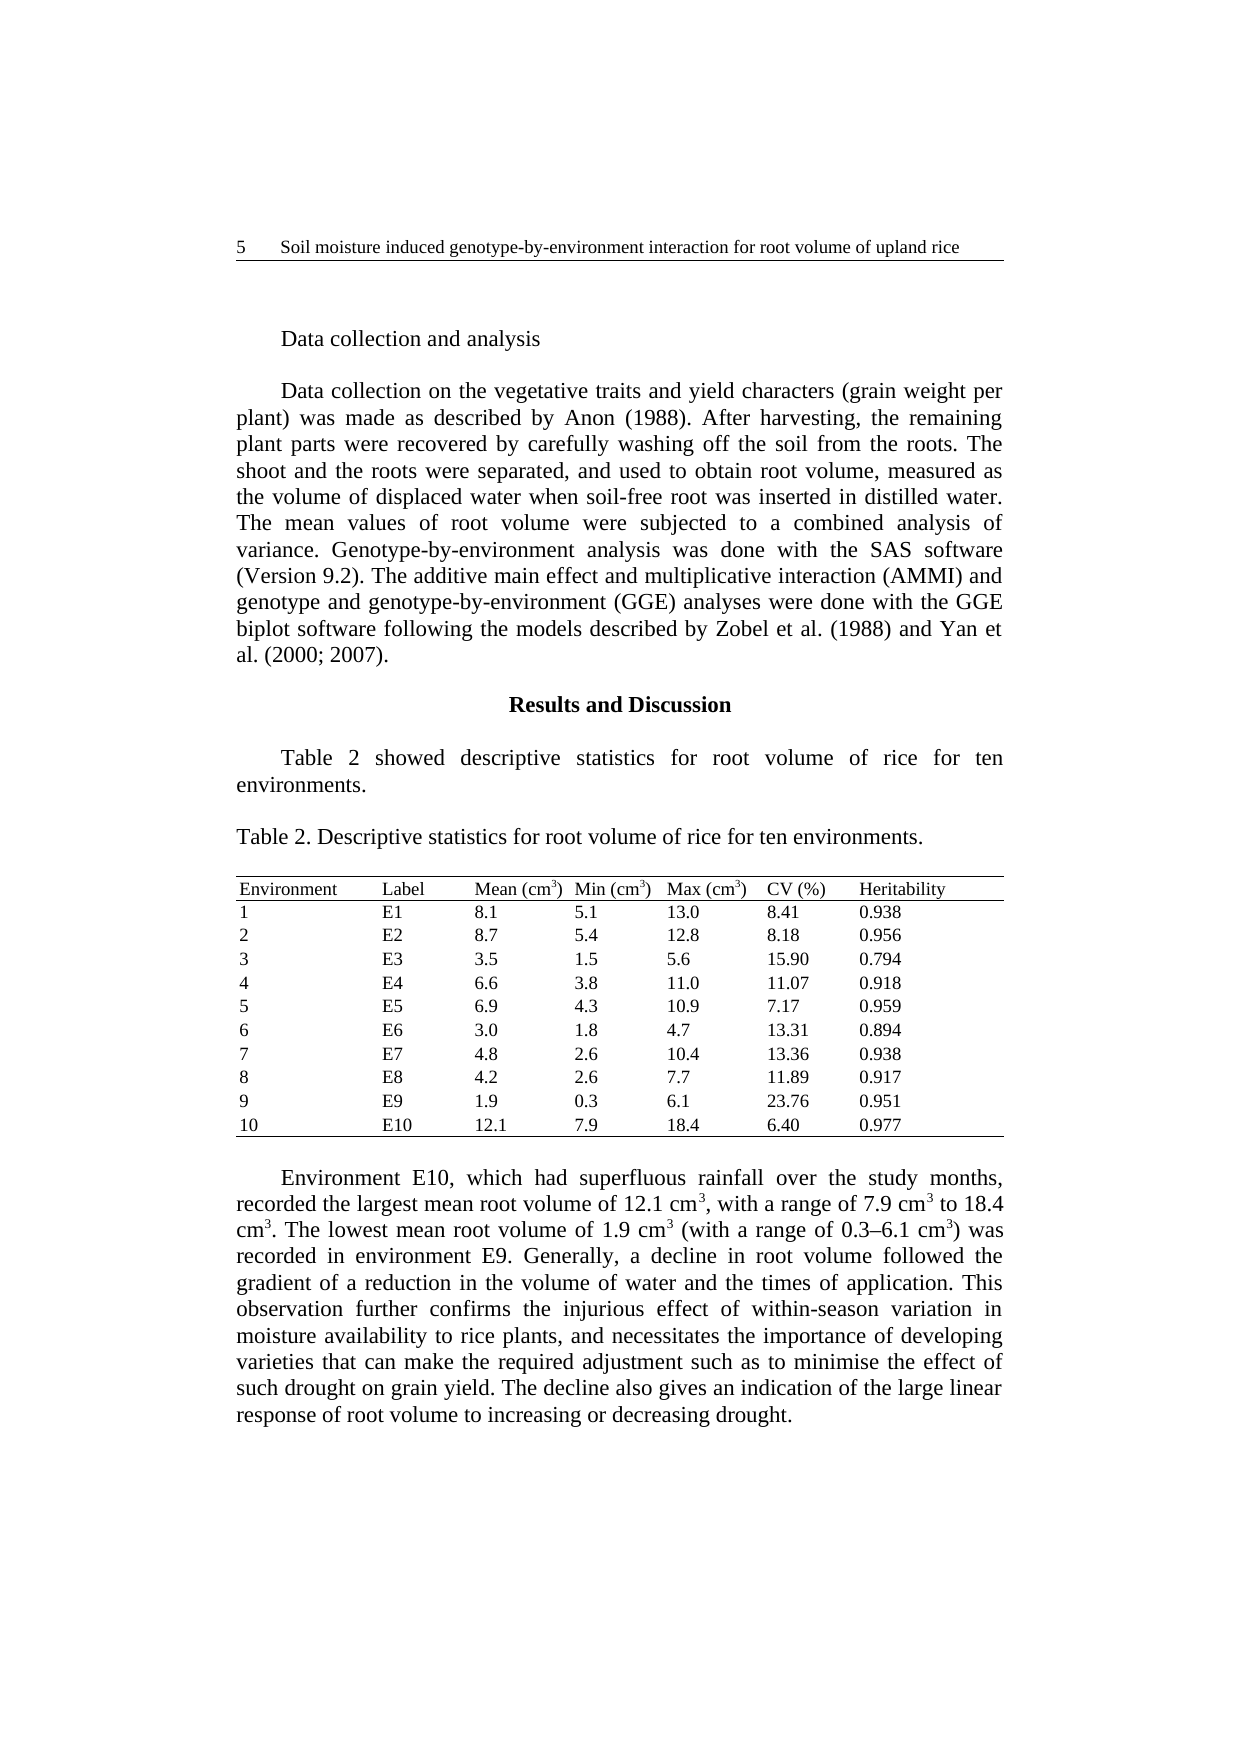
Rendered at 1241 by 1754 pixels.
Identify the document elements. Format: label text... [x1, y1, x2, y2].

table_cell 6 [236, 1018, 379, 1042]
table_cell 13.0 [664, 901, 764, 923]
table_cell 0.894 [856, 1018, 1004, 1042]
table_cell 4.3 [571, 994, 664, 1018]
table_cell E6 [379, 1018, 471, 1042]
table_cell 6.9 [471, 994, 571, 1018]
table_cell E1 [379, 901, 471, 923]
table_cell 1.9 [471, 1089, 571, 1112]
table_cell 4.7 [664, 1018, 764, 1042]
table_cell 0.794 [856, 947, 1004, 971]
table_cell 3 [236, 947, 379, 971]
table_cell 3.5 [471, 947, 571, 971]
table_cell 8.18 [764, 923, 856, 947]
table_cell 0.3 [571, 1089, 664, 1112]
table_cell 6.1 [664, 1089, 764, 1112]
table_cell 18.4 [664, 1113, 764, 1136]
table_cell 4 [236, 971, 379, 994]
table_cell 15.90 [764, 947, 856, 971]
table_cell E5 [379, 994, 471, 1018]
table_cell 4.8 [471, 1042, 571, 1065]
table_header Max (cm3) [664, 877, 764, 900]
table_cell 11.07 [764, 971, 856, 994]
table_header Heritability [856, 877, 1004, 900]
table_cell 8.1 [471, 901, 571, 923]
table_cell 0.938 [856, 901, 1004, 923]
table_cell E7 [379, 1042, 471, 1065]
table_header Label [379, 877, 471, 900]
table_cell 0.951 [856, 1089, 1004, 1112]
table_cell 3.8 [571, 971, 664, 994]
table_header Min (cm3) [571, 877, 664, 900]
table_cell 13.36 [764, 1042, 856, 1065]
table_cell 7.17 [764, 994, 856, 1018]
table_cell 2.6 [571, 1065, 664, 1089]
table_cell 6.6 [471, 971, 571, 994]
table_cell 7.7 [664, 1065, 764, 1089]
table_cell 7 [236, 1042, 379, 1065]
table_cell 8 [236, 1065, 379, 1089]
table_cell 3.0 [471, 1018, 571, 1042]
table_cell 9 [236, 1089, 379, 1112]
table_cell 10 [236, 1113, 379, 1136]
table_cell 4.2 [471, 1065, 571, 1089]
table_header CV (%) [764, 877, 856, 900]
table_cell E9 [379, 1089, 471, 1112]
table_cell 0.917 [856, 1065, 1004, 1089]
table_cell 0.956 [856, 923, 1004, 947]
table_cell 7.9 [571, 1113, 664, 1136]
table_cell 10.4 [664, 1042, 764, 1065]
table_cell 1.8 [571, 1018, 664, 1042]
table_cell 6.40 [764, 1113, 856, 1136]
text Environment E10, which had superfluous rainfall over the study months, recorded the largest mean root volume of 12.1 cm3, with a range of 7.9 cm3 to 18.4 cm3. The lowest mean root volume of 1.9 cm3 (with a range of 0.3–6.1 cm3) was recorded in environment E9. Generally, a decline in root volume followed the gradient of a reduction in the volume of water and the times of application. This observation further confirms the injurious effect of within-season variation in moisture availability to rice plants, and necessitates the importance of developing varieties that can make the required adjustment such as to minimise the effect of such drought on grain yield. The decline also gives an indication of the large linear response of root volume to increasing or decreasing drought. [236, 1163, 1004, 1427]
text Data collection and analysis [236, 325, 1004, 351]
table_cell 23.76 [764, 1089, 856, 1112]
table_cell E8 [379, 1065, 471, 1089]
table_cell 10.9 [664, 994, 764, 1018]
table_cell 0.959 [856, 994, 1004, 1018]
table_cell 8.7 [471, 923, 571, 947]
table_cell E10 [379, 1113, 471, 1136]
table_cell 1 [236, 901, 379, 923]
table_cell 12.8 [664, 923, 764, 947]
table_header Mean (cm3) [471, 877, 571, 900]
table_cell 0.938 [856, 1042, 1004, 1065]
table_cell 2 [236, 923, 379, 947]
table_cell 0.918 [856, 971, 1004, 994]
table_cell 1.5 [571, 947, 664, 971]
table_cell 5.1 [571, 901, 664, 923]
text Table 2. Descriptive statistics for root volume of rice for ten environments. [236, 823, 1004, 850]
text Table 2 showed descriptive statistics for root volume of rice for ten environments. [236, 744, 1004, 797]
table_cell 8.41 [764, 901, 856, 923]
table_cell 5.6 [664, 947, 764, 971]
table_cell E2 [379, 923, 471, 947]
table_header Environment [236, 877, 379, 900]
table_cell E4 [379, 971, 471, 994]
table_cell 13.31 [764, 1018, 856, 1042]
table_cell E3 [379, 947, 471, 971]
table_cell 5.4 [571, 923, 664, 947]
text Data collection on the vegetative traits and yield characters (grain weight per plant) was made as described by Anon (1988). After harvesting, the remaining plant parts were recovered by carefully washing off the soil from the roots. The shoot and the roots were separated, and used to obtain root volume, measured as the volume of displaced water when soil-free root was inserted in distilled water. The mean values of root volume were subjected to a combined analysis of variance. Genotype-by-environment analysis was done with the SAS software (Version 9.2). The additive main effect and multiplicative interaction (AMMI) and genotype and genotype-by-environment (GGE) analyses were done with the GGE biplot software following the models described by Zobel et al. (1988) and Yan et al. (2000; 2007). [236, 378, 1004, 667]
text Results and Discussion [236, 692, 1004, 718]
table_cell 2.6 [571, 1042, 664, 1065]
table_cell 0.977 [856, 1113, 1004, 1136]
table_cell 5 [236, 994, 379, 1018]
table_cell 11.89 [764, 1065, 856, 1089]
table_cell 11.0 [664, 971, 764, 994]
table_cell 12.1 [471, 1113, 571, 1136]
